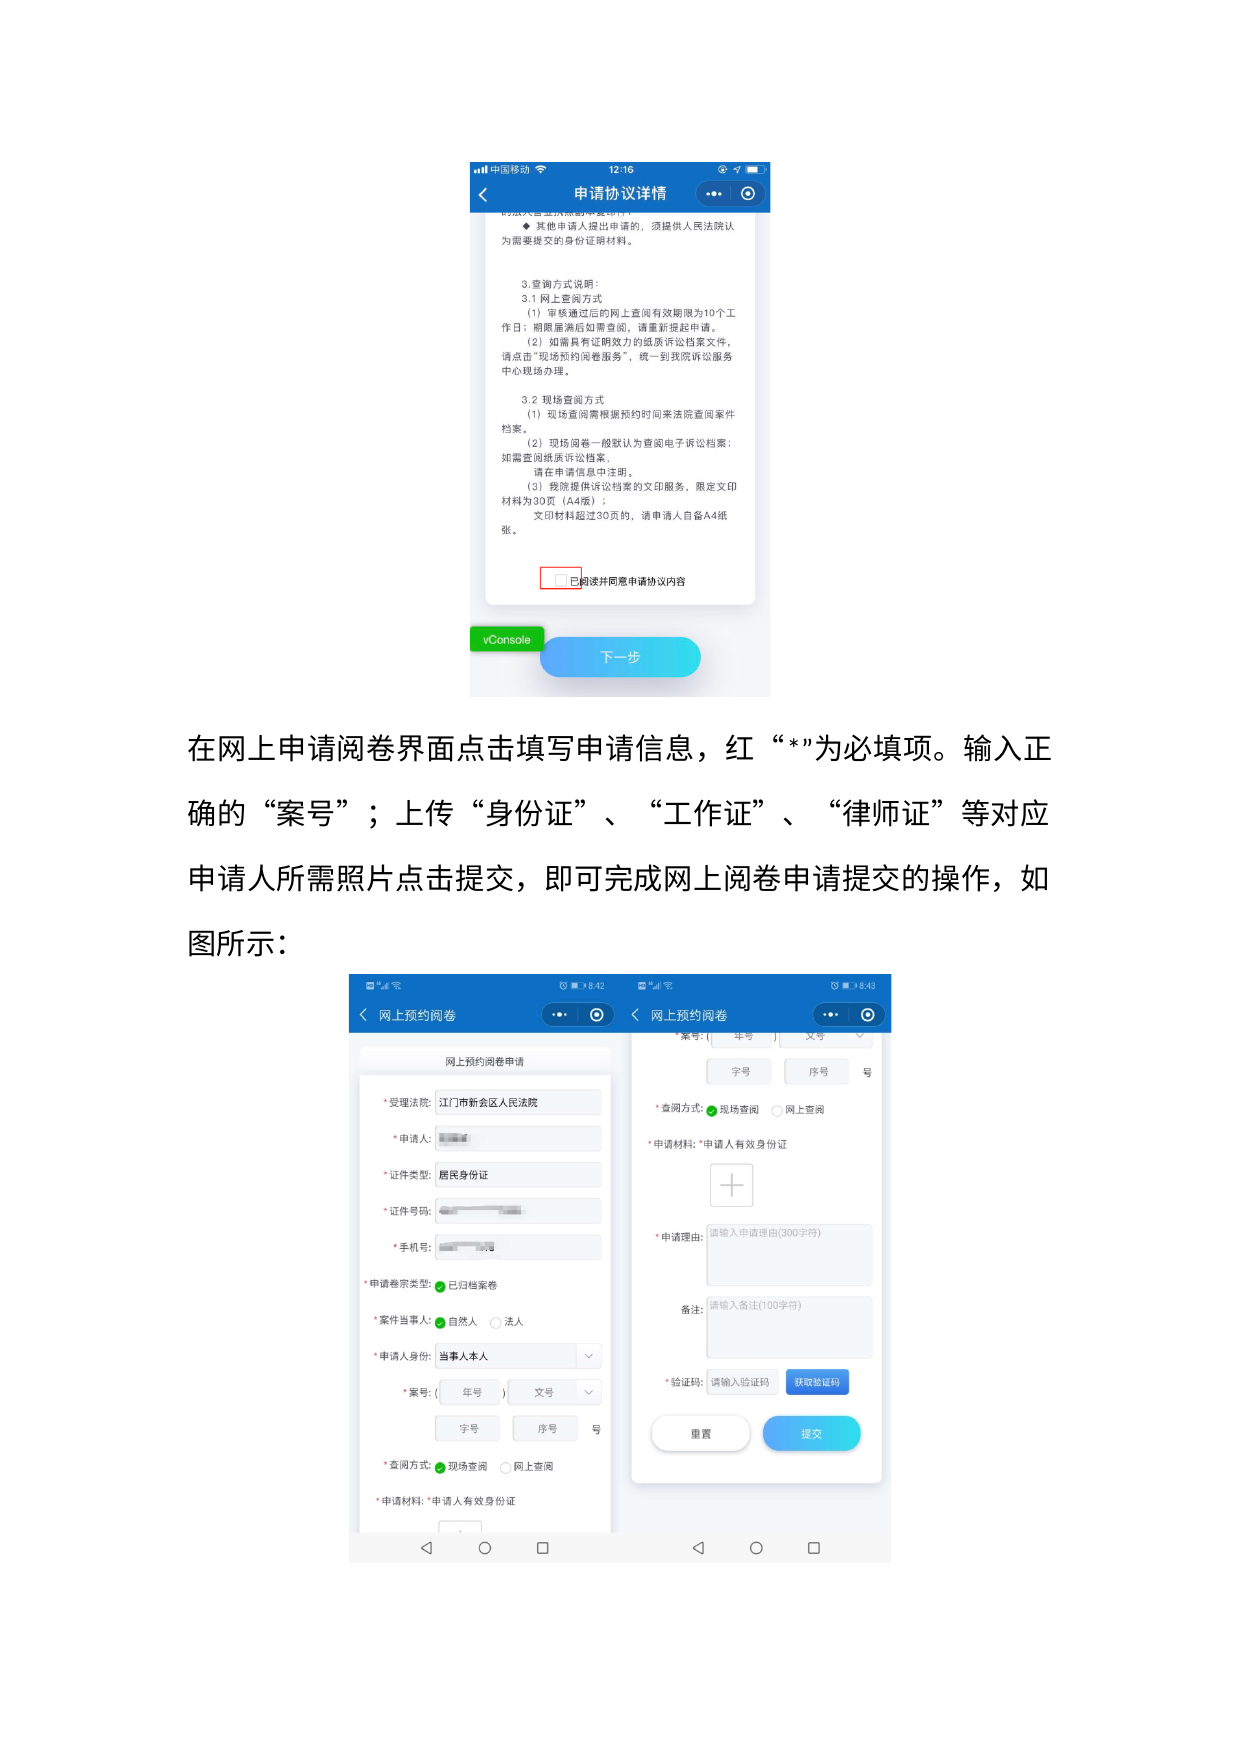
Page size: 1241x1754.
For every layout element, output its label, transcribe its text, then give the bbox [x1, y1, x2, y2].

picture [348, 974, 892, 1563]
text 在网上申请阅卷界面点击填写申请信息，红“*”为必填项。输入正确的“案号”；上传“身份证”、“工作证”、“律师证”等对应申请人所需照片点击提交，即可完成网上阅卷申请提交的操作，如图所示： [187, 714, 1053, 974]
picture [469, 162, 771, 697]
